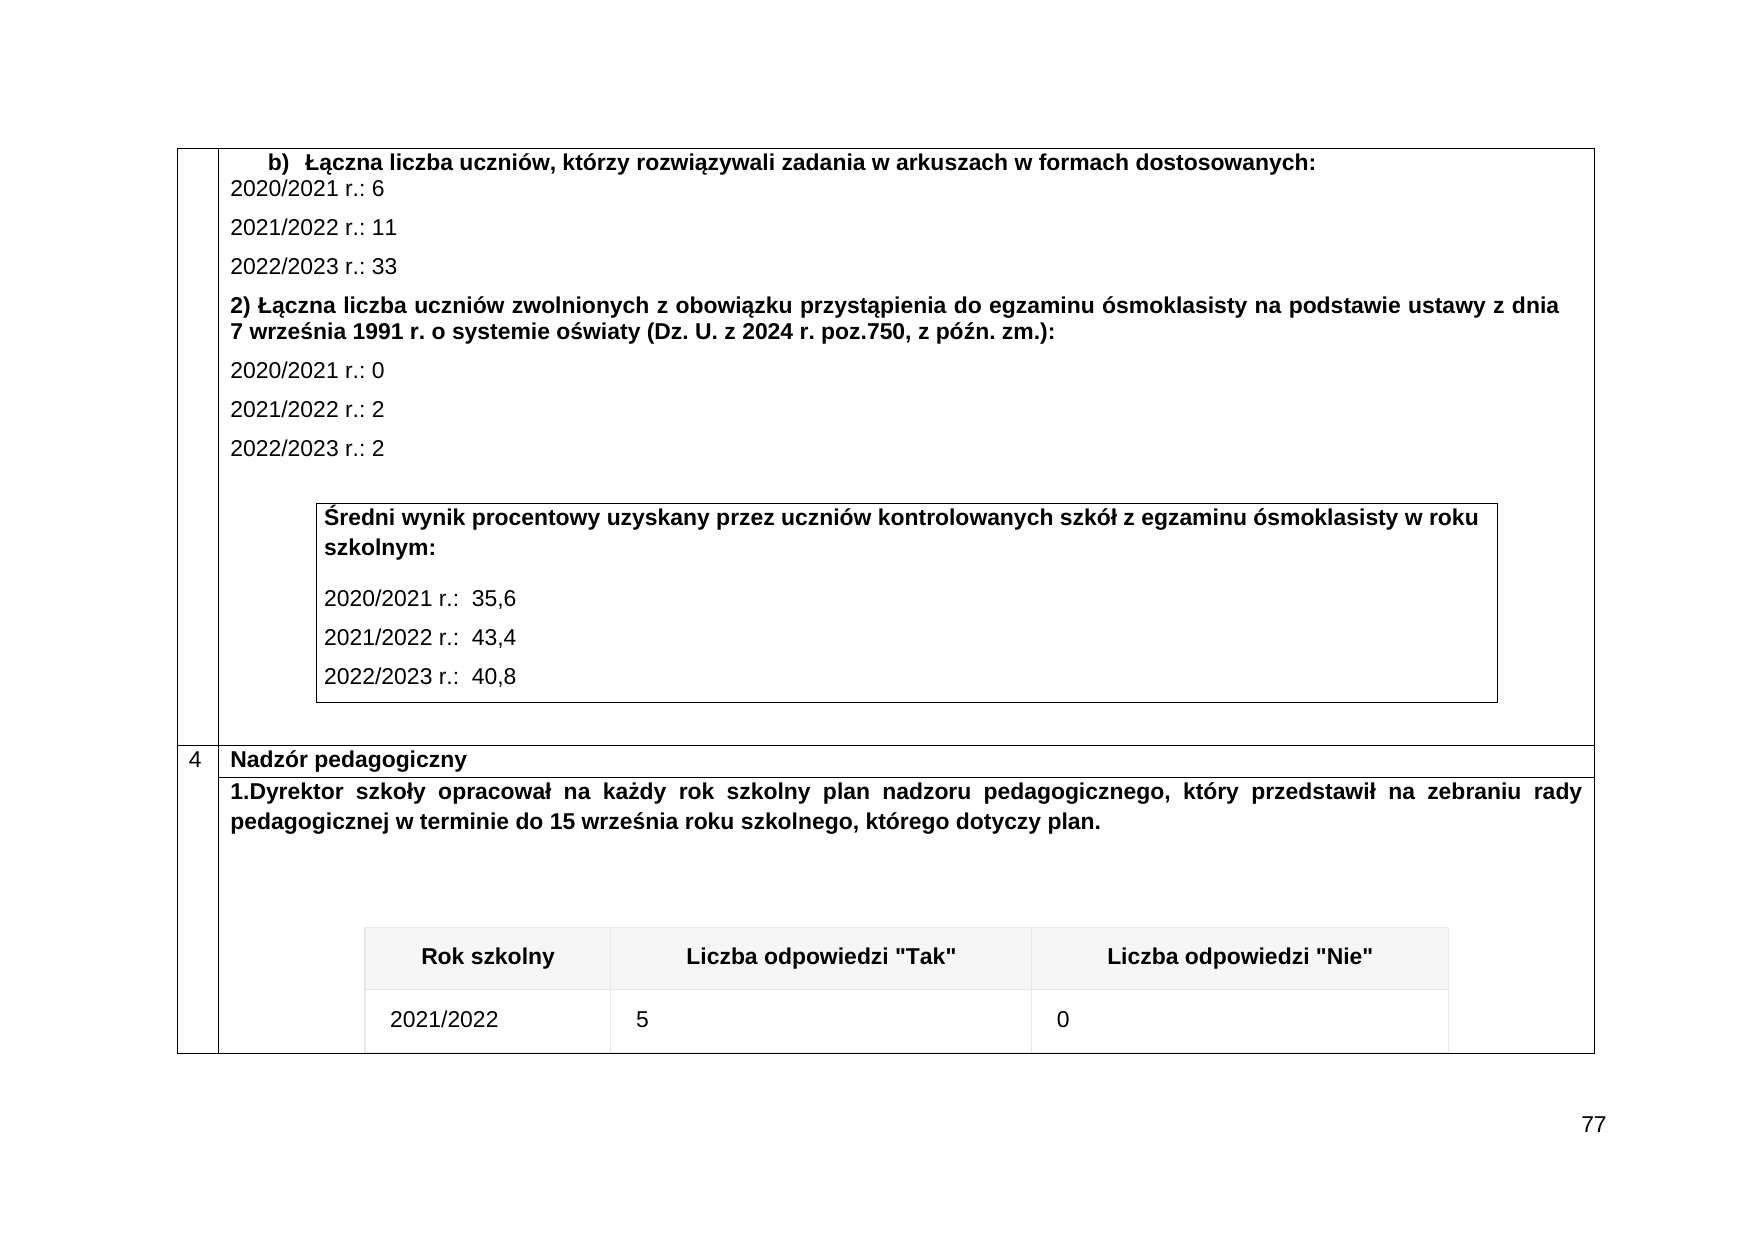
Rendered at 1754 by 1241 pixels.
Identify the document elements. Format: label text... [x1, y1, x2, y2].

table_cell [219, 778, 1594, 1053]
table_cell Nadzór pedagogiczny [219, 746, 1594, 777]
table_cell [219, 149, 1594, 745]
table_cell 4 [178, 746, 218, 1053]
